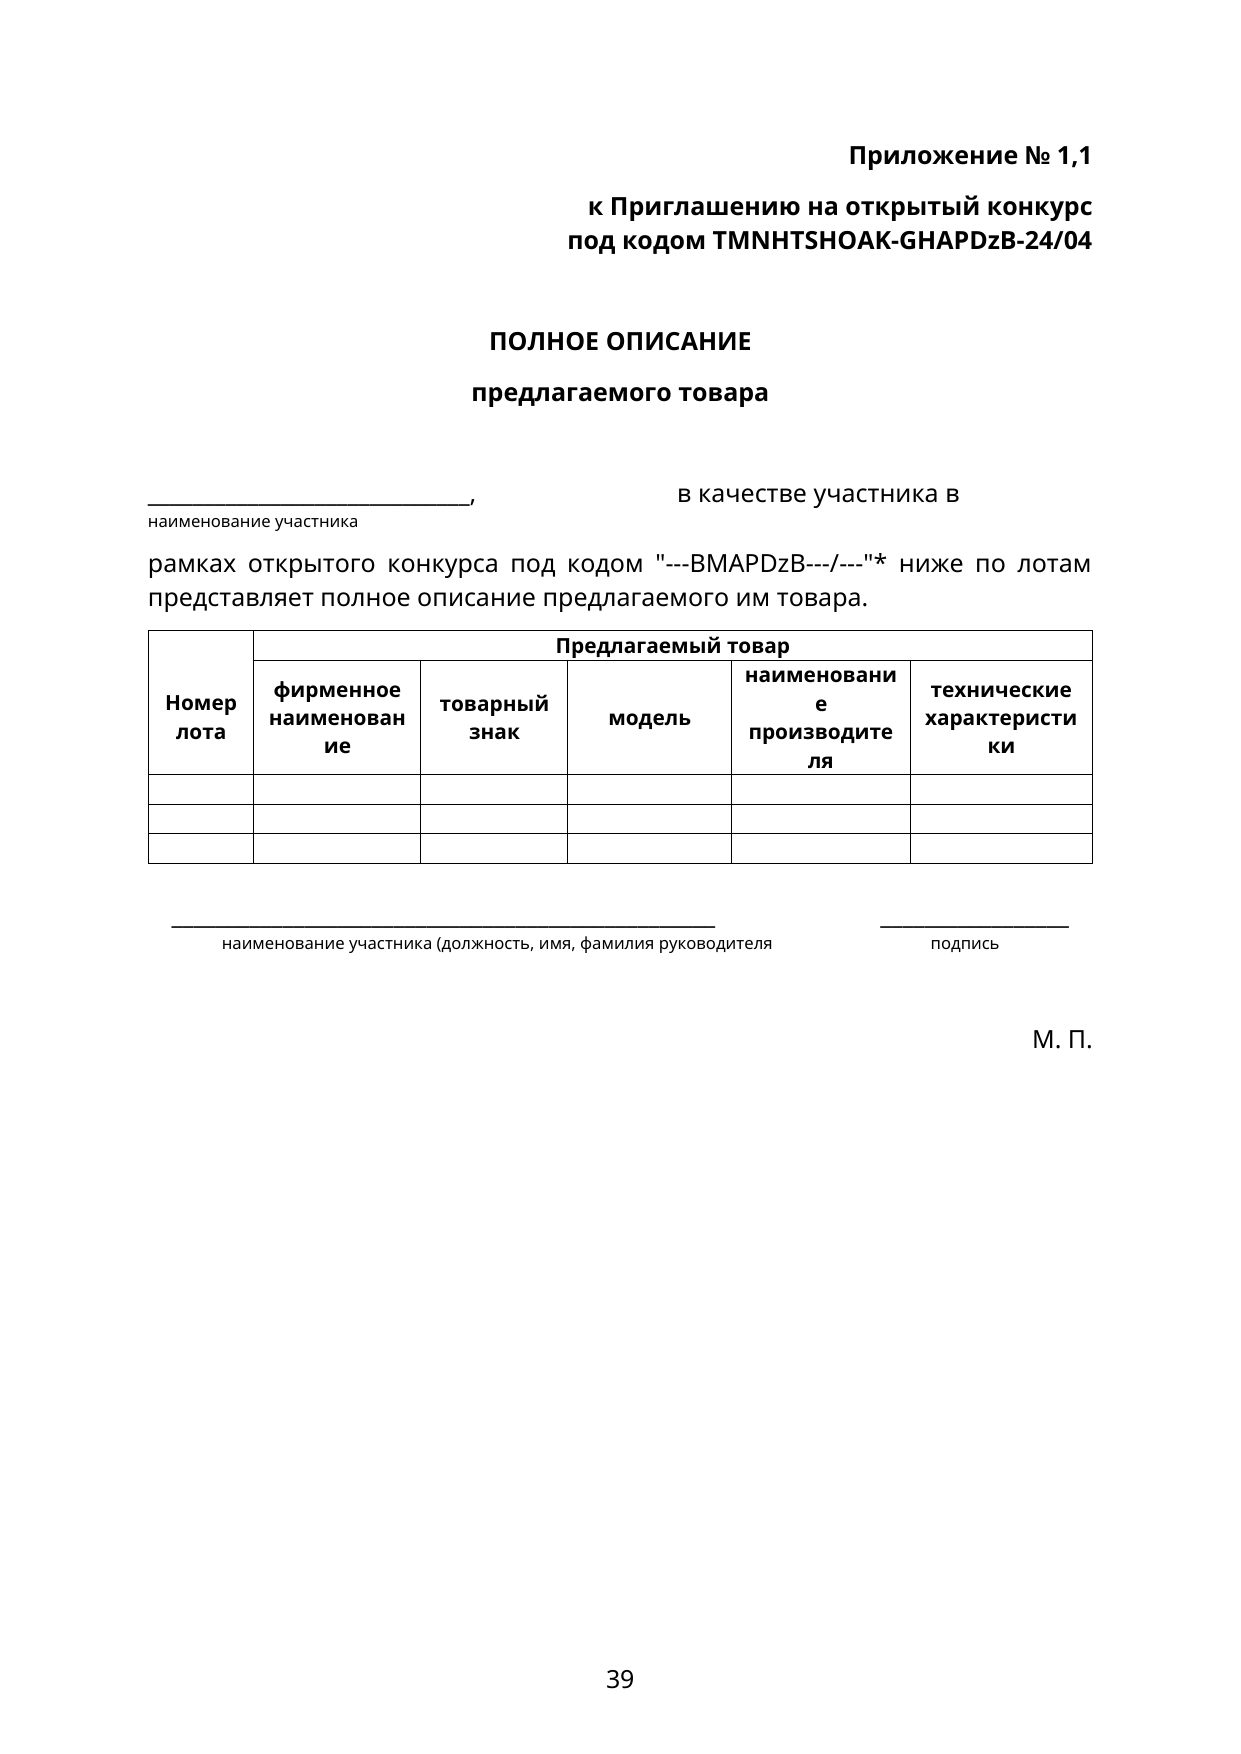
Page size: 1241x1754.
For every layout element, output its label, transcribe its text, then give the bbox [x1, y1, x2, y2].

table_cell [568, 834, 731, 863]
table_cell [254, 834, 420, 863]
table_cell [421, 805, 567, 833]
table_cell [568, 775, 731, 804]
subtitle предлагаемого товара [207, 374, 1034, 408]
text наименование участника (должность, имя, фамилия руководителя подпись [222, 932, 1092, 954]
text М. П. [148, 1022, 1092, 1056]
text _____________________________, в качестве участника в [148, 476, 1092, 510]
table_cell [149, 834, 253, 863]
table_header Предлагаемый товар [254, 631, 1092, 659]
text к Приглашению на открытый конкурс под кодом TMNHTSHOAK-GHAPDzB-24/04 [148, 188, 1092, 256]
table_cell фирменное наименование [254, 661, 420, 774]
text _________________________________________________ _________________ [148, 898, 1092, 932]
text наименование участника [148, 510, 1092, 533]
table_cell [911, 775, 1092, 804]
table_header Номер лота [149, 631, 253, 774]
table_cell [254, 775, 420, 804]
table_cell товарный знак [421, 661, 567, 774]
subtitle Приложение № 1,1 [148, 137, 1092, 172]
table_cell модель [568, 661, 731, 774]
text рамках открытого конкурса под кодом "---BMAPDzB---/---"* ниже по лотам представляет полное описание предлагаемого им товара. [148, 545, 1092, 613]
table_cell [732, 834, 910, 863]
table_cell [911, 805, 1092, 833]
table_cell [732, 805, 910, 833]
table_cell [732, 775, 910, 804]
table_cell наименование производителя [732, 661, 910, 774]
table_cell [421, 834, 567, 863]
table_cell [254, 805, 420, 833]
table_cell технические характеристики [911, 661, 1092, 774]
table_cell [149, 775, 253, 804]
table_cell [421, 775, 567, 804]
table_cell [568, 805, 731, 833]
subtitle ПОЛНОЕ ОПИСАНИЕ [207, 324, 1034, 358]
table_cell [911, 834, 1092, 863]
table_cell [149, 805, 253, 833]
